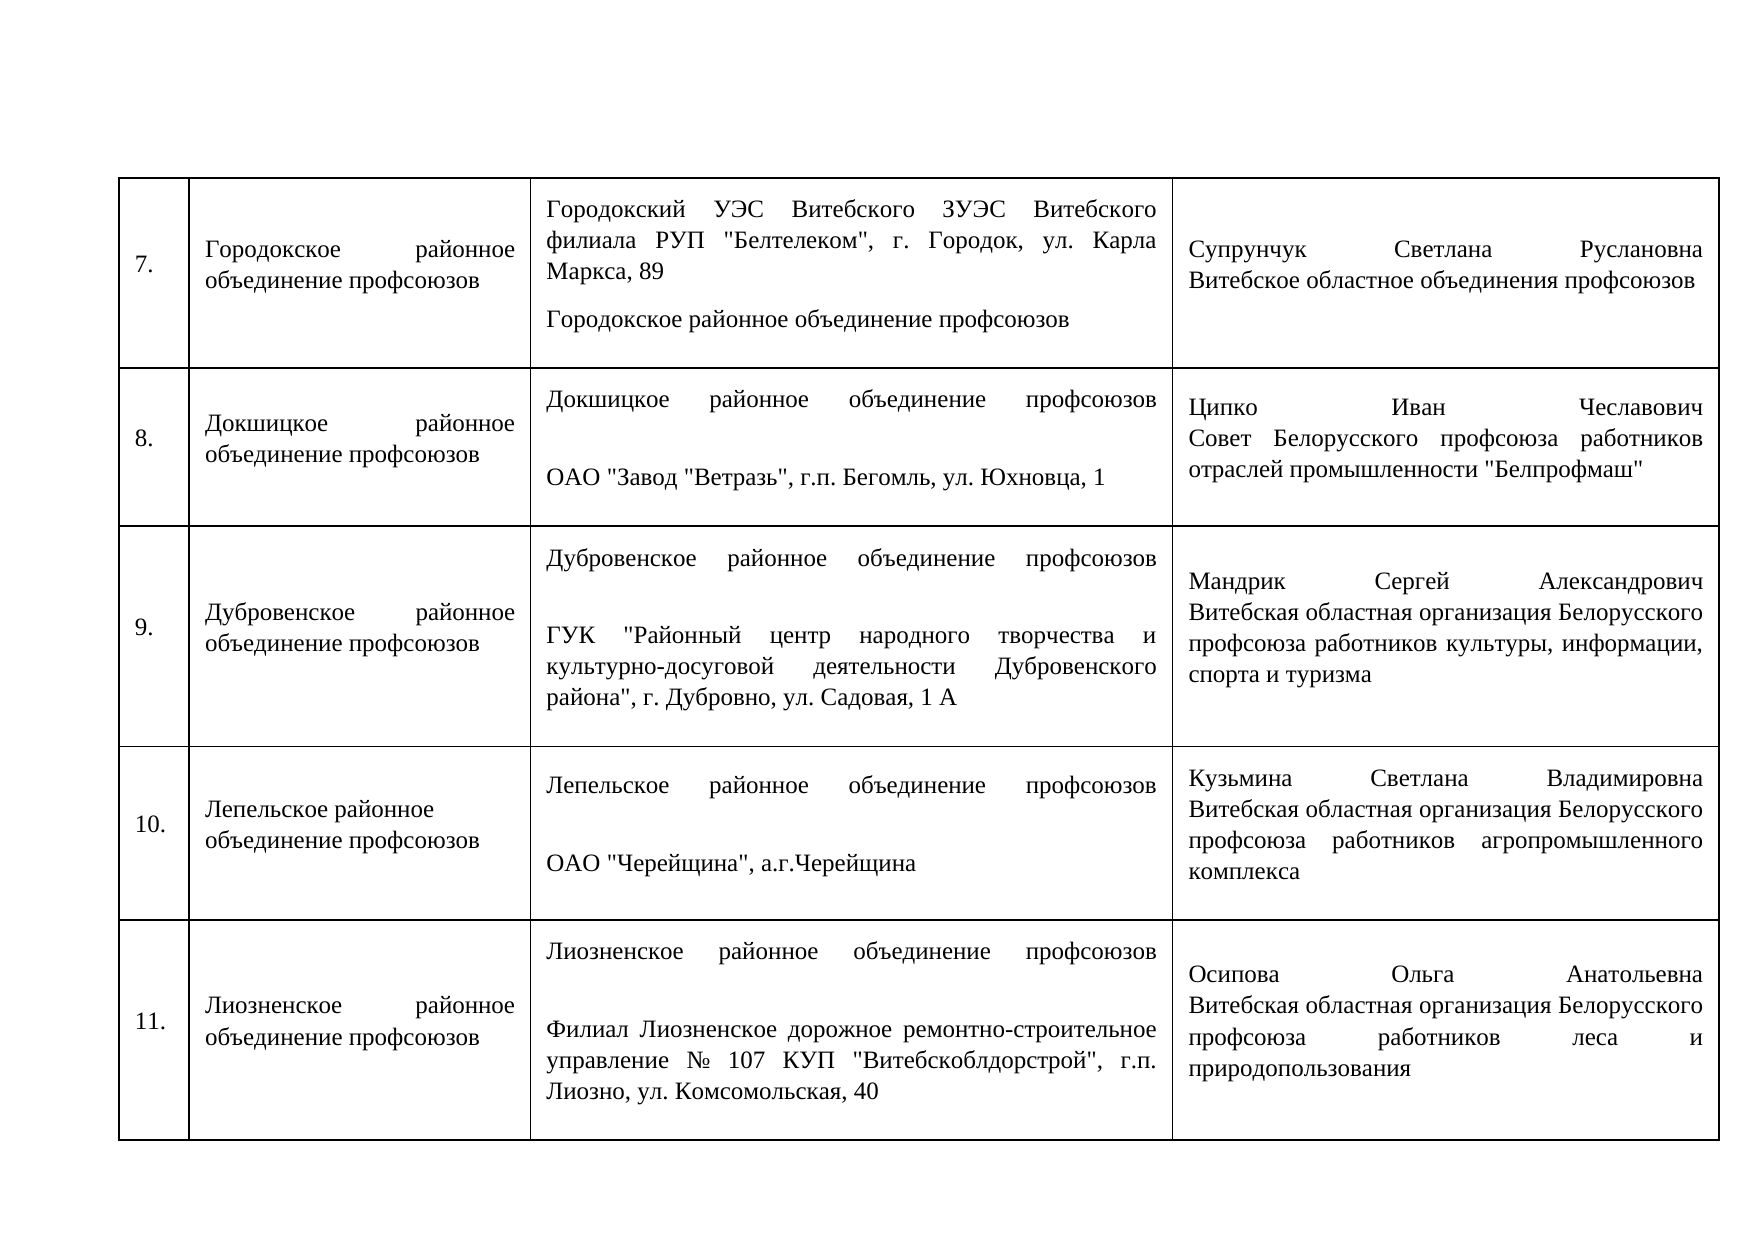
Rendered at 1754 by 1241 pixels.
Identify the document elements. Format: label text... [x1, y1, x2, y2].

table_cell Городокское районное объединение профсоюзов [190, 179, 530, 367]
table_cell Кузьмина Светлана Владимировна Витебская областная организация Белорусского профсоюза работников агропромышленного комплекса [1173, 747, 1718, 919]
table_cell Мандрик Сергей Александрович Витебская областная организация Белорусского профсоюза работников культуры, информации, спорта и туризма [1173, 527, 1718, 746]
table_cell Докшицкое районное объединение профсоюзов ОАО "Завод "Ветразь", г.п. Бегомль, ул. Юхновца, 1 [531, 369, 1172, 525]
table_cell Ципко Иван Чеславович Совет Белорусского профсоюза работников отраслей промышленности "Белпрофмаш" [1173, 369, 1718, 525]
table_cell 8. [120, 369, 188, 525]
table_cell 11. [120, 921, 188, 1139]
table_cell Дубровенское районное объединение профсоюзов [190, 527, 530, 746]
table_cell Супрунчук Светлана Руслановна Витебское областное объединения профсоюзов [1173, 179, 1718, 367]
table_cell Городокский УЭС Витебского ЗУЭС Витебского филиала РУП "Белтелеком", г. Городок, ул. Карла Маркса, 89 Городокское районное объединение профсоюзов [531, 179, 1172, 367]
table_cell 7. [120, 179, 188, 367]
table_cell 9. [120, 527, 188, 746]
table_cell Дубровенское районное объединение профсоюзов ГУК "Районный центр народного творчества и культурно-досуговой деятельности Дубровенского района", г. Дубровно, ул. Садовая, 1 А [531, 527, 1172, 746]
table_cell Лепельское районное объединение профсоюзов ОАО "Черейщина", а.г.Черейщина [531, 747, 1172, 919]
table_cell Лиозненское районное объединение профсоюзов [190, 921, 530, 1139]
table_cell 10. [120, 747, 188, 919]
table_cell Лиозненское районное объединение профсоюзов Филиал Лиозненское дорожное ремонтно-строительное управление № 107 КУП "Витебскоблдорстрой", г.п. Лиозно, ул. Комсомольская, 40 [531, 921, 1172, 1139]
table_cell Осипова Ольга Анатольевна Витебская областная организация Белорусского профсоюза работников леса и природопользования [1173, 921, 1718, 1139]
table_cell Лепельское районное объединение профсоюзов [190, 747, 530, 919]
table_cell Докшицкое районное объединение профсоюзов [190, 369, 530, 525]
